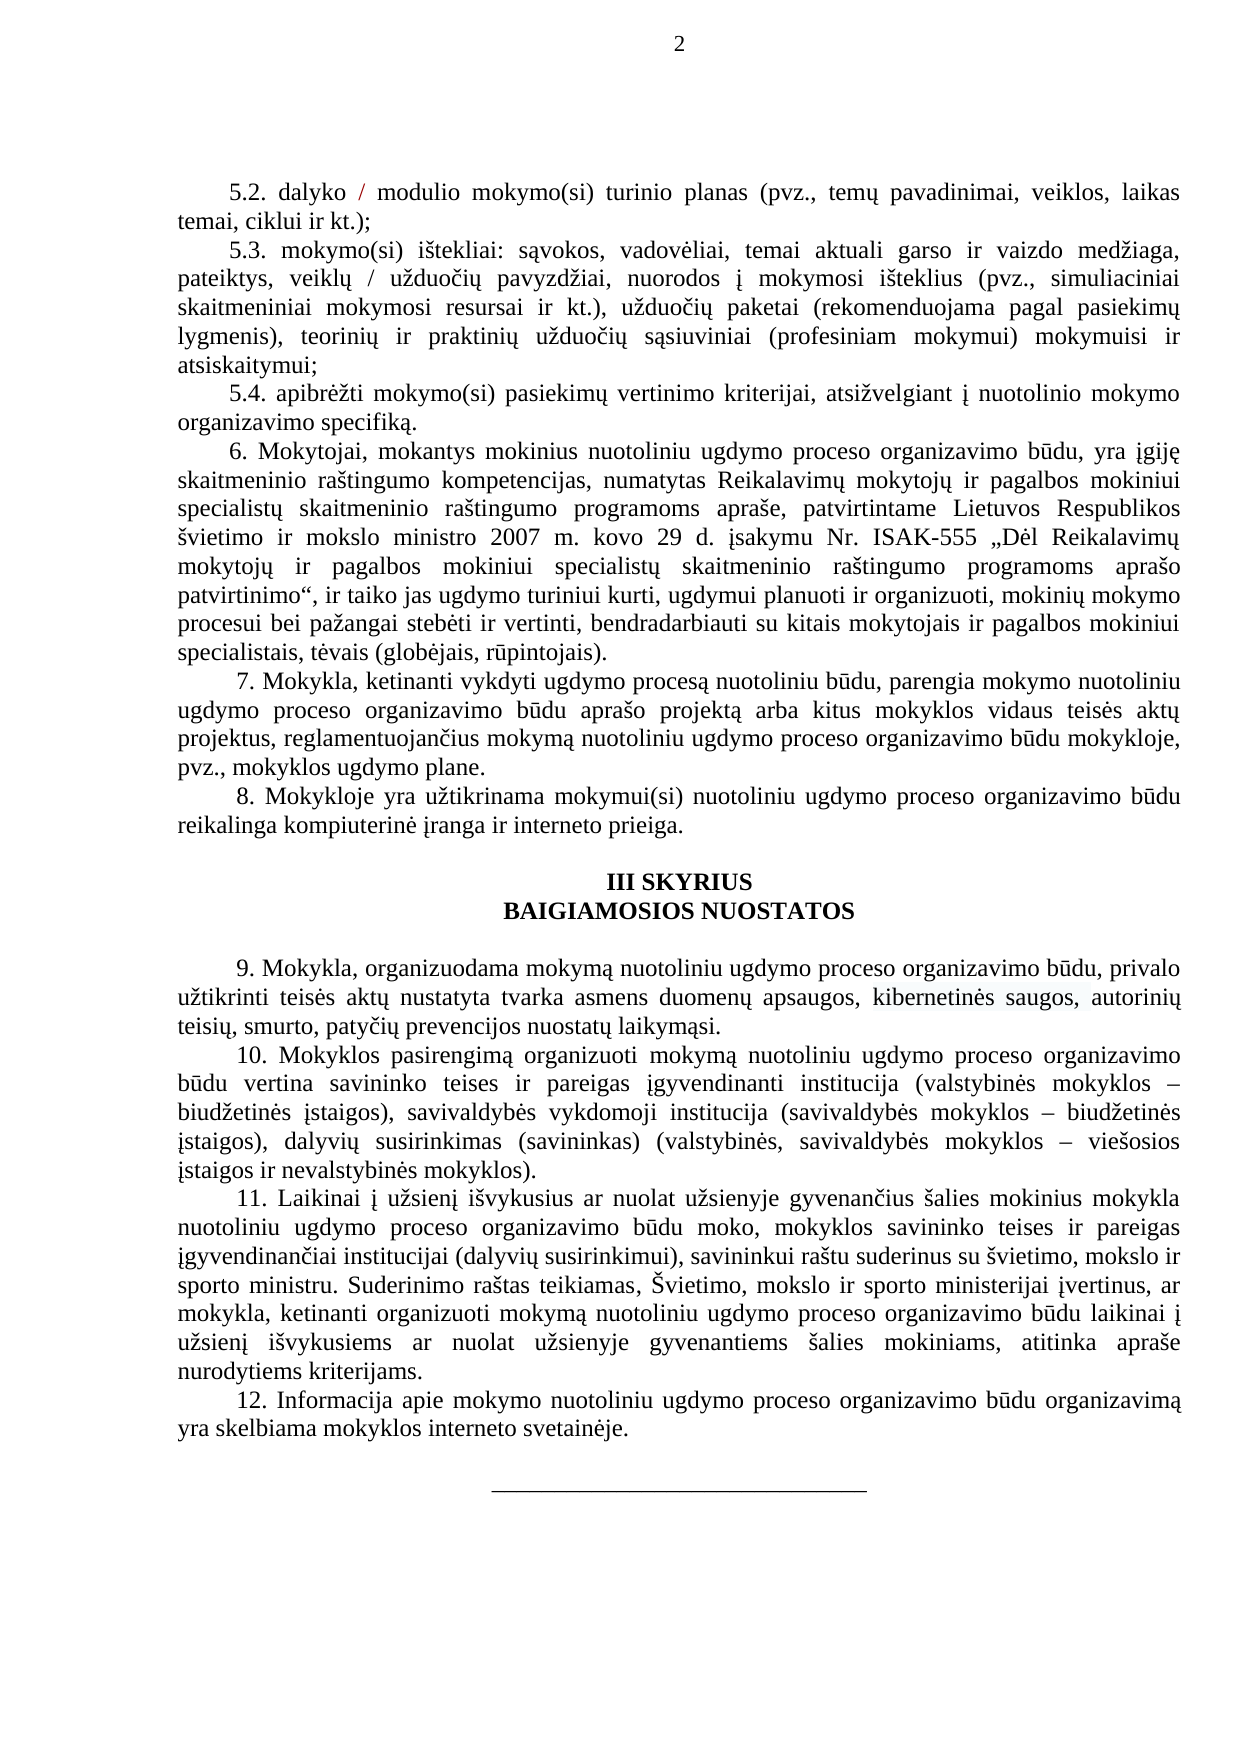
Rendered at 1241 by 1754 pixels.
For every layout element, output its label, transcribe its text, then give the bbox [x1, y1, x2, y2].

text 7. Mokykla, ketinanti vykdyti ugdymo procesą nuotoliniu būdu, parengia mokymo nuotoliniu ugdymo proceso organizavimo būdu aprašo projektą arba kitus mokyklos vidaus teisės aktų projektus, reglamentuojančius mokymą nuotoliniu ugdymo proceso organizavimo būdu mokykloje, pvz., mokyklos ugdymo plane. [177, 723, 1181, 781]
text 12. Informacija apie mokymo nuotoliniu ugdymo proceso organizavimo būdu organizavimą yra skelbiama mokyklos interneto svetainėje. [177, 1385, 1181, 1442]
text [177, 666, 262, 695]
text BAIGIAMOSIOS NUOSTATOS [177, 896, 1181, 925]
text ______________________________ [177, 1466, 1181, 1495]
text 5.3. mokymo(si) ištekliai: sąvokos, vadovėliai, temai aktuali garso ir vaizdo medžiaga, pateiktys, veiklų / užduočių pavyzdžiai, nuorodos į mokymosi išteklius (pvz., simuliaciniai skaitmeniniai mokymosi resursai ir kt.), užduočių paketai (rekomenduojama pagal pasiekimų lygmenis), teorinių ir praktinių užduočių sąsiuviniai (profesiniam mokymui) mokymuisi ir atsiskaitymui; [177, 235, 1181, 378]
text 9. Mokykla, organizuodama mokymą nuotoliniu ugdymo proceso organizavimo būdu, privalo užtikrinti teisės aktų nustatyta tvarka asmens duomenų apsaugos, kibernetinės saugos, autorinių teisių, smurto, patyčių prevencijos nuostatų laikymąsi. [177, 953, 1181, 1040]
text 8. Mokykloje yra užtikrinama mokymui(si) nuotoliniu ugdymo proceso organizavimo būdu reikalinga kompiuterinė įranga ir interneto prieiga. [177, 781, 1181, 838]
text 10. Mokyklos pasirengimą organizuoti mokymą nuotoliniu ugdymo proceso organizavimo būdu vertina savininko teises ir pareigas įgyvendinanti institucija (valstybinės mokyklos – biudžetinės įstaigos), savivaldybės vykdomoji institucija (savivaldybės mokyklos – biudžetinės įstaigos), dalyvių susirinkimas (savininkas) (valstybinės, savivaldybės mokyklos – viešosios įstaigos ir nevalstybinės mokyklos). [177, 1040, 1181, 1183]
text 5.4. apibrėžti mokymo(si) pasiekimų vertinimo kriterijai, atsižvelgiant į nuotolinio mokymo organizavimo specifiką. [177, 378, 1181, 436]
text 6. Mokytojai, mokantys mokinius nuotoliniu ugdymo proceso organizavimo būdu, yra įgiję skaitmeninio raštingumo kompetencijas, numatytas Reikalavimų mokytojų ir pagalbos mokiniui specialistų skaitmeninio raštingumo programoms apraše, patvirtintame Lietuvos Respublikos švietimo ir mokslo ministro 2007 m. kovo 29 d. įsakymu Nr. ISAK-555 „Dėl Reikalavimų mokytojų ir pagalbos mokiniui specialistų skaitmeninio raštingumo programoms aprašo patvirtinimo“, ir taiko jas ugdymo turiniui kurti, ugdymui planuoti ir organizuoti, mokinių mokymo procesui bei pažangai stebėti ir vertinti, bendradarbiauti su kitais mokytojais ir pagalbos mokiniui specialistais, tėvais (globėjais, rūpintojais). [177, 436, 1181, 666]
text III SKYRIUS [177, 867, 1181, 896]
text 5.2. dalyko / modulio mokymo(si) turinio planas (pvz., temų pavadinimai, veiklos, laikas temai, ciklui ir kt.); [177, 177, 1181, 235]
text 11. Laikinai į užsienį išvykusius ar nuolat užsienyje gyvenančius šalies mokinius mokykla nuotoliniu ugdymo proceso organizavimo būdu moko, mokyklos savininko teises ir pareigas įgyvendinančiai institucijai (dalyvių susirinkimui), savininkui raštu suderinus su švietimo, mokslo ir sporto ministru. Suderinimo raštas teikiamas, Švietimo, mokslo ir sporto ministerijai įvertinus, ar mokykla, ketinanti organizuoti mokymą nuotoliniu ugdymo proceso organizavimo būdu laikinai į užsienį išvykusiems ar nuolat užsienyje gyvenantiems šalies mokiniams, atitinka apraše nurodytiems kriterijams. [177, 1183, 1181, 1385]
